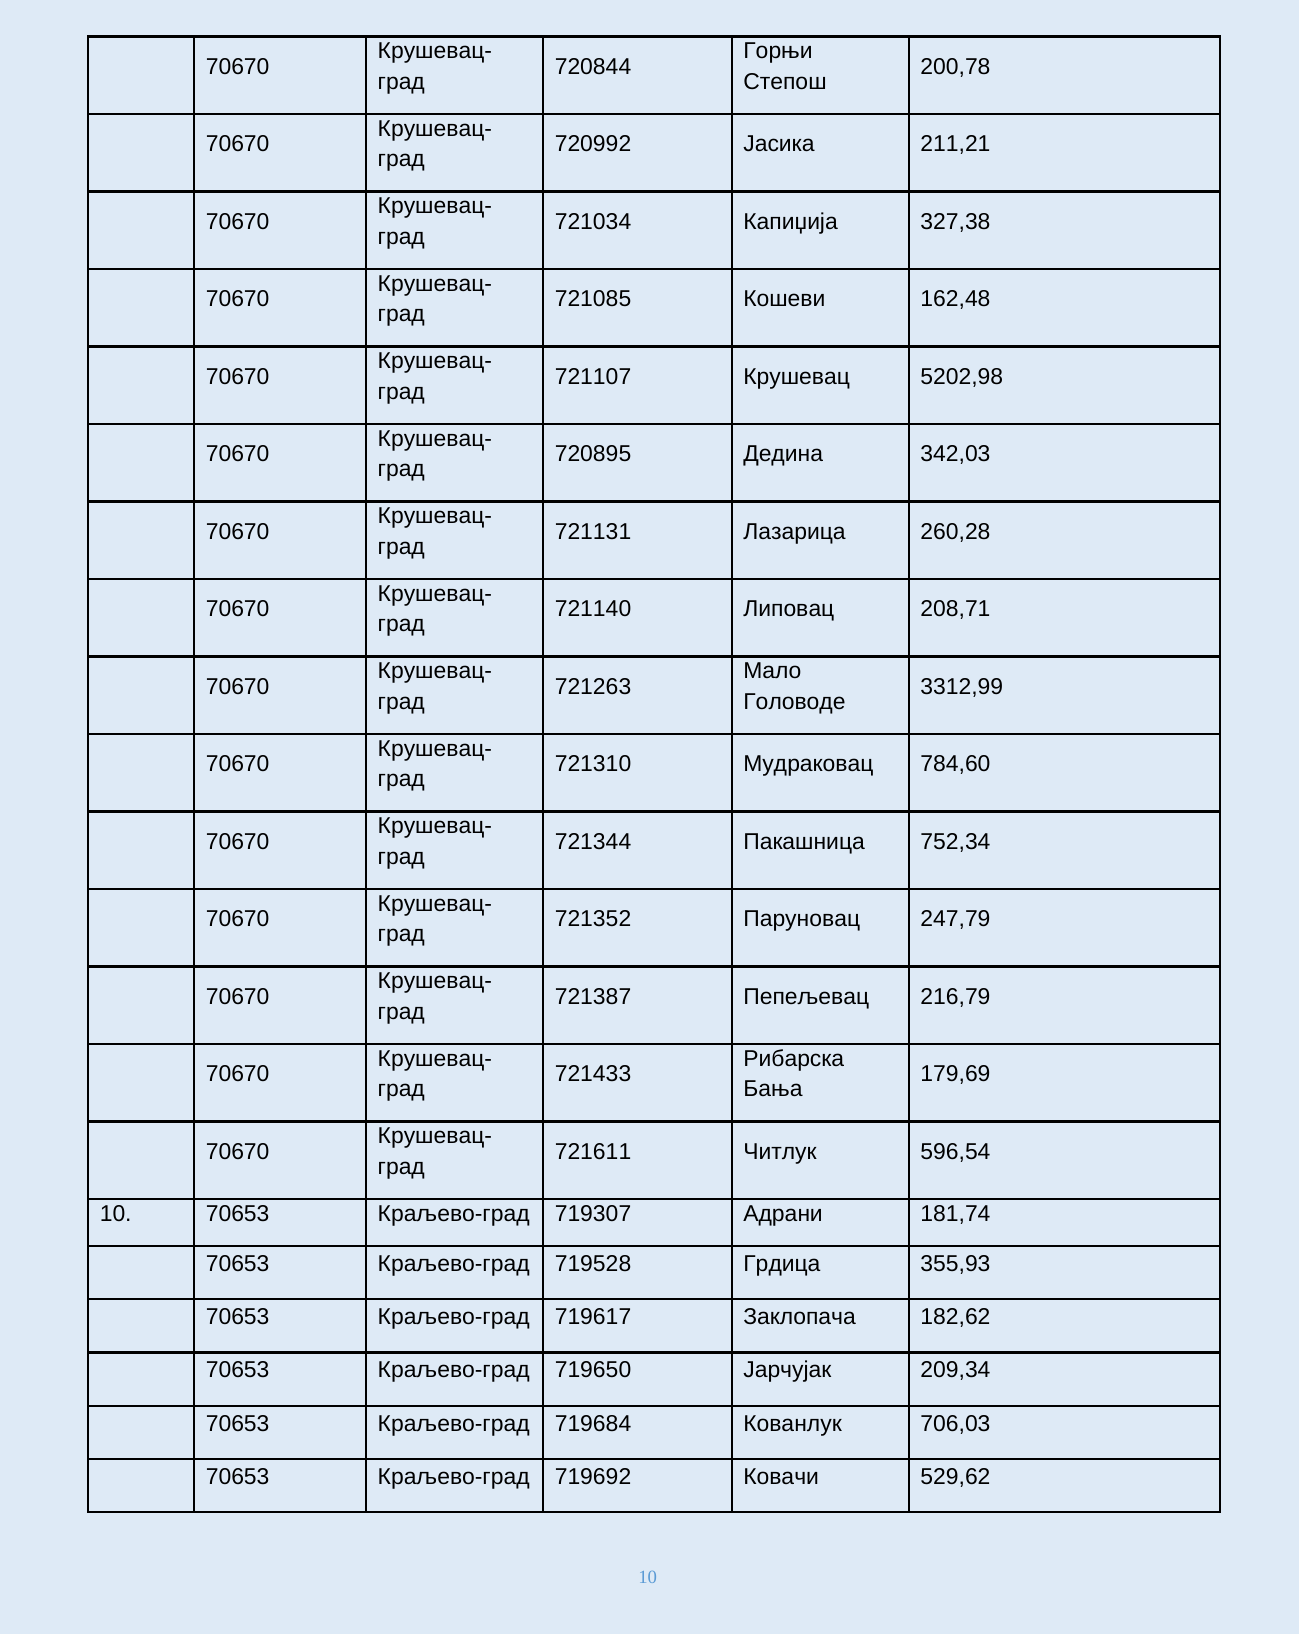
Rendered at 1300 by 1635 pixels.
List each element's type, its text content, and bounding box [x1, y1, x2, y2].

table_cell 70670 [195, 735, 365, 810]
table_cell Краљево-град [367, 1300, 542, 1351]
table_cell 70670 [195, 813, 365, 888]
table_cell 162,48 [910, 270, 1219, 345]
table_cell 706,03 [910, 1407, 1219, 1458]
table_cell Крушевац-град [367, 270, 542, 345]
table_cell 208,71 [910, 580, 1219, 655]
table_cell [89, 1123, 193, 1198]
table_cell Ковачи [733, 1460, 908, 1511]
table_cell 260,28 [910, 503, 1219, 578]
table_cell 721085 [544, 270, 731, 345]
table_cell 70653 [195, 1300, 365, 1351]
table_cell [89, 115, 193, 190]
table_cell 721352 [544, 890, 731, 965]
table_cell 719650 [544, 1354, 731, 1404]
table_cell Пакашница [733, 813, 908, 888]
table_cell 720844 [544, 38, 731, 113]
table_cell 70670 [195, 348, 365, 423]
table_cell 10. [89, 1200, 193, 1245]
table_cell 721344 [544, 813, 731, 888]
table_cell 719307 [544, 1200, 731, 1245]
table_cell 70653 [195, 1247, 365, 1298]
table_cell Горњи Степош [733, 38, 908, 113]
table_cell Крушевац-град [367, 735, 542, 810]
table_cell 719617 [544, 1300, 731, 1351]
table_cell 720895 [544, 425, 731, 500]
table_cell [89, 1247, 193, 1298]
table_cell 719684 [544, 1407, 731, 1458]
table_cell [89, 813, 193, 888]
table_cell [89, 1300, 193, 1351]
table_cell Крушевац-град [367, 580, 542, 655]
table_cell 719528 [544, 1247, 731, 1298]
table_cell 216,79 [910, 968, 1219, 1043]
table_cell 247,79 [910, 890, 1219, 965]
table_cell [89, 968, 193, 1043]
table_cell Крушевац-град [367, 425, 542, 500]
table_cell 720992 [544, 115, 731, 190]
table_cell Заклопача [733, 1300, 908, 1351]
table_cell 181,74 [910, 1200, 1219, 1245]
table_cell 70653 [195, 1354, 365, 1404]
table_cell Крушевац-град [367, 968, 542, 1043]
table_cell [89, 1354, 193, 1404]
table_cell 70670 [195, 270, 365, 345]
table_cell [89, 503, 193, 578]
table_cell 529,62 [910, 1460, 1219, 1511]
table_cell 721387 [544, 968, 731, 1043]
table_cell Крушевац-град [367, 115, 542, 190]
table_cell Краљево-град [367, 1247, 542, 1298]
table_cell 182,62 [910, 1300, 1219, 1351]
table_cell Краљево-град [367, 1200, 542, 1245]
table_cell [89, 580, 193, 655]
table_cell Мудраковац [733, 735, 908, 810]
table_cell 719692 [544, 1460, 731, 1511]
table_cell Адрани [733, 1200, 908, 1245]
table_cell [89, 348, 193, 423]
table_cell 784,60 [910, 735, 1219, 810]
table_cell 721131 [544, 503, 731, 578]
table_cell [89, 1045, 193, 1120]
table_cell 70653 [195, 1200, 365, 1245]
table_cell Дедина [733, 425, 908, 500]
table_cell 721034 [544, 193, 731, 268]
table_cell 70670 [195, 115, 365, 190]
table_cell 209,34 [910, 1354, 1219, 1404]
table_cell 327,38 [910, 193, 1219, 268]
table_cell 211,21 [910, 115, 1219, 190]
table_cell 70670 [195, 658, 365, 733]
table_cell 721263 [544, 658, 731, 733]
table_cell 721140 [544, 580, 731, 655]
table_cell [89, 1460, 193, 1511]
table_cell Рибарска Бања [733, 1045, 908, 1120]
table_cell Крушевац-град [367, 193, 542, 268]
table_cell Крушевац-град [367, 1123, 542, 1198]
table_cell 342,03 [910, 425, 1219, 500]
table_cell Крушевац-град [367, 38, 542, 113]
table_cell Јасика [733, 115, 908, 190]
table_cell 721433 [544, 1045, 731, 1120]
table_cell Пепељевац [733, 968, 908, 1043]
table_cell 70670 [195, 1123, 365, 1198]
table_cell Читлук [733, 1123, 908, 1198]
table_cell Грдица [733, 1247, 908, 1298]
table_cell [89, 658, 193, 733]
table_cell 721310 [544, 735, 731, 810]
table_cell 70670 [195, 968, 365, 1043]
table_cell 70670 [195, 38, 365, 113]
table_cell [89, 38, 193, 113]
table_cell 596,54 [910, 1123, 1219, 1198]
table_cell 200,78 [910, 38, 1219, 113]
table_cell Липовац [733, 580, 908, 655]
table_cell Капиџија [733, 193, 908, 268]
table_cell 721107 [544, 348, 731, 423]
table_cell Кованлук [733, 1407, 908, 1458]
table_cell 70670 [195, 580, 365, 655]
table_cell [89, 425, 193, 500]
table_cell Краљево-град [367, 1460, 542, 1511]
table_cell Кошеви [733, 270, 908, 345]
table_cell 355,93 [910, 1247, 1219, 1298]
table_cell Крушевац-град [367, 1045, 542, 1120]
table_cell 70670 [195, 503, 365, 578]
table_cell Мало Головоде [733, 658, 908, 733]
table_cell Краљево-град [367, 1407, 542, 1458]
table_cell [89, 1407, 193, 1458]
table_cell [89, 193, 193, 268]
table_cell [89, 890, 193, 965]
table_cell 70653 [195, 1407, 365, 1458]
table_cell Краљево-град [367, 1354, 542, 1404]
table_cell Крушевац-град [367, 658, 542, 733]
table_cell 70670 [195, 193, 365, 268]
table_cell Крушевац-град [367, 348, 542, 423]
table_cell [89, 270, 193, 345]
table_cell Паруновац [733, 890, 908, 965]
table_cell 70670 [195, 890, 365, 965]
table_cell 70670 [195, 425, 365, 500]
table_cell Крушевац [733, 348, 908, 423]
table_cell [89, 735, 193, 810]
table_cell Лазарица [733, 503, 908, 578]
table_cell 752,34 [910, 813, 1219, 888]
table_cell 3312,99 [910, 658, 1219, 733]
table_cell 5202,98 [910, 348, 1219, 423]
table_cell Крушевац-град [367, 503, 542, 578]
table_cell 721611 [544, 1123, 731, 1198]
table_cell 179,69 [910, 1045, 1219, 1120]
table_cell Крушевац-град [367, 890, 542, 965]
table_cell Јарчујак [733, 1354, 908, 1404]
table_cell 70670 [195, 1045, 365, 1120]
table_cell 70653 [195, 1460, 365, 1511]
table_cell Крушевац-град [367, 813, 542, 888]
